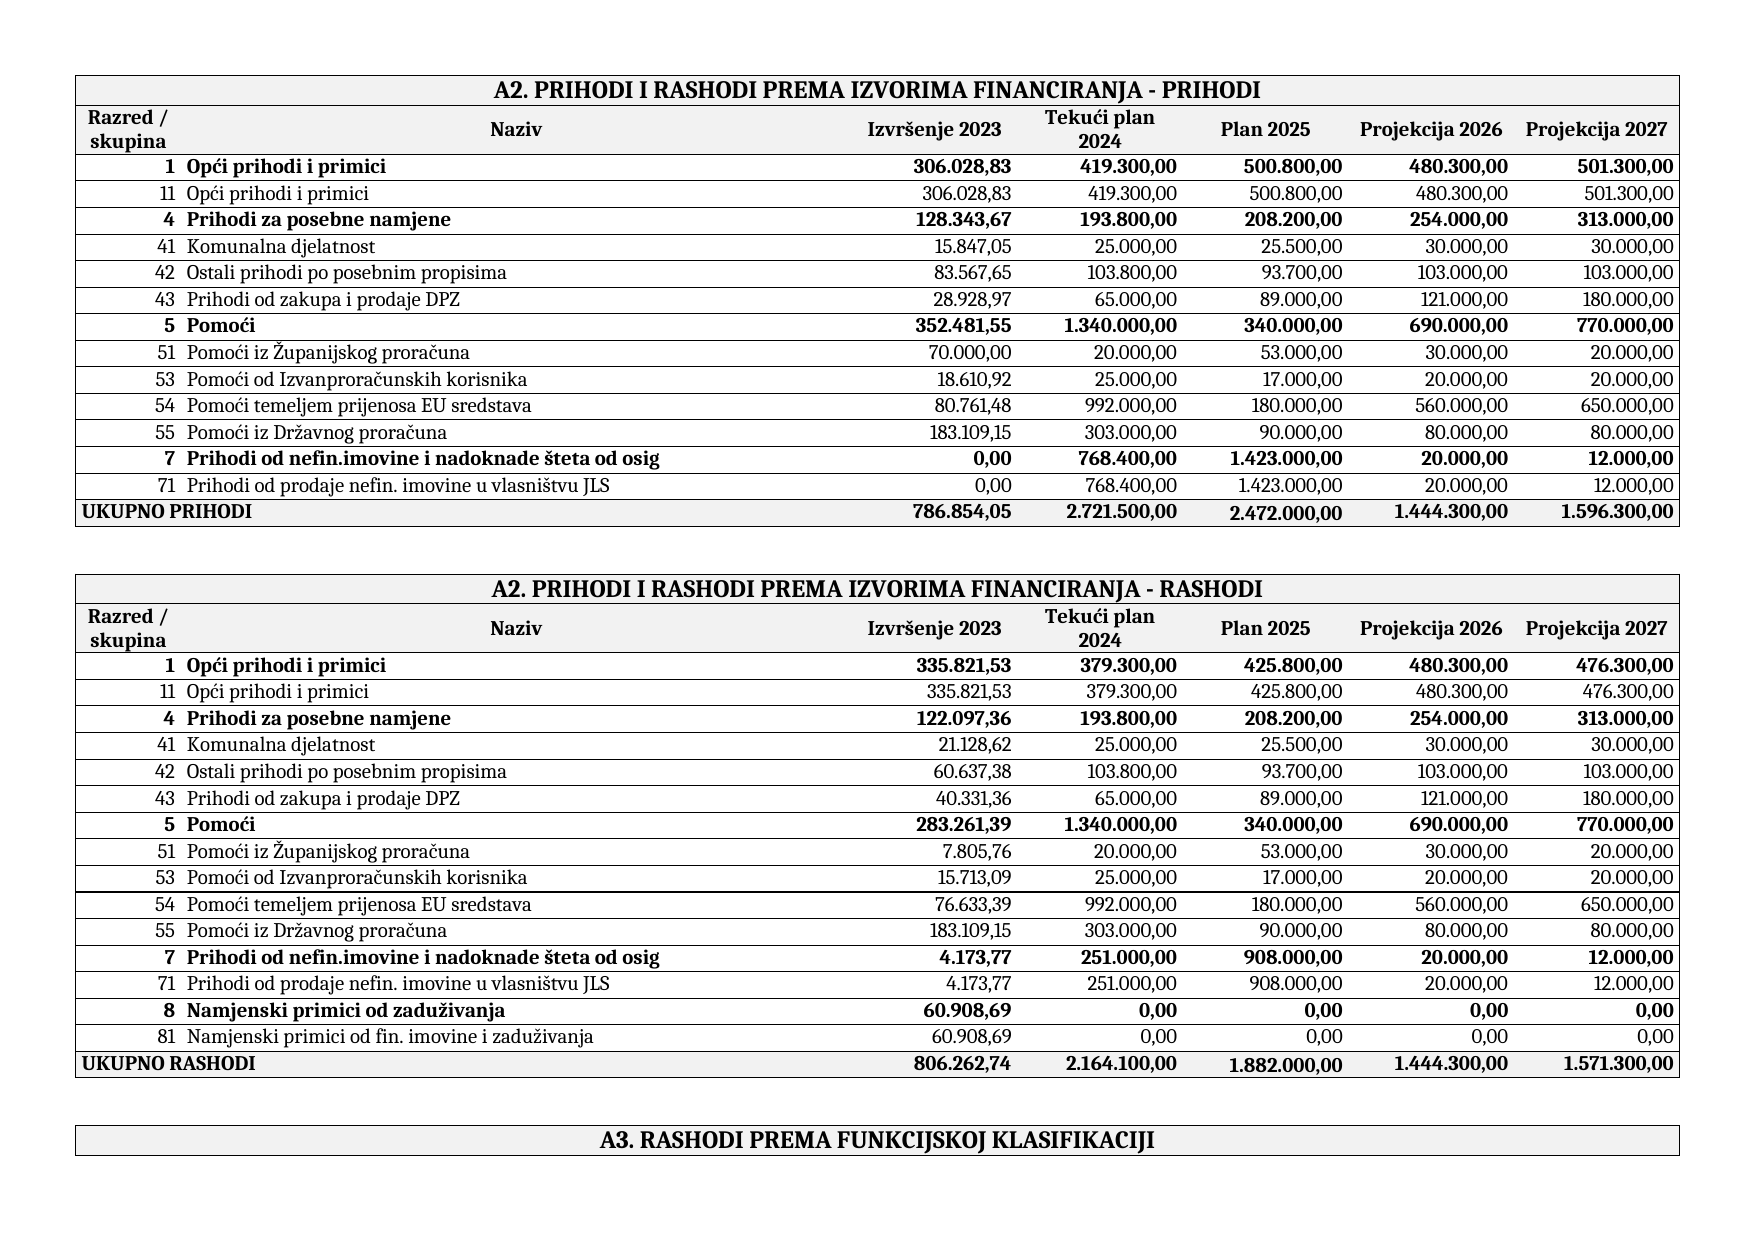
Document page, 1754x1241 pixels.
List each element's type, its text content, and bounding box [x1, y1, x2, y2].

table_cell 12.000,00 [1514, 972, 1679, 998]
table_cell 12.000,00 [1514, 447, 1679, 472]
table_cell 93.700,00 [1183, 760, 1348, 785]
table_cell 25.000,00 [1017, 235, 1183, 260]
table_cell 303.000,00 [1017, 420, 1183, 446]
table_cell 55 [76, 420, 181, 446]
table_cell 283.261,39 [852, 813, 1017, 838]
table_cell 419.300,00 [1017, 155, 1183, 180]
table_cell Naziv [181, 604, 852, 652]
table_cell 103.800,00 [1017, 261, 1183, 287]
table_cell 306.028,83 [852, 155, 1017, 180]
table_cell Razred / skupina [76, 604, 181, 652]
table_cell 25.500,00 [1183, 235, 1348, 260]
table_cell 1 [76, 653, 181, 679]
table_cell 340.000,00 [1183, 813, 1348, 838]
table_cell Pomoći [181, 813, 852, 838]
table_cell 51 [76, 839, 181, 865]
table_cell 768.400,00 [1017, 474, 1183, 499]
table_cell 80.000,00 [1348, 420, 1514, 446]
table_cell 500.800,00 [1183, 155, 1348, 180]
table_cell Ostali prihodi po posebnim propisima [181, 760, 852, 785]
table_cell 128.343,67 [852, 208, 1017, 233]
table_cell Komunalna djelatnost [181, 235, 852, 260]
table_cell 28.928,97 [852, 288, 1017, 313]
table_cell 908.000,00 [1183, 946, 1348, 971]
table_cell 0,00 [852, 474, 1017, 499]
table_cell 103.000,00 [1514, 261, 1679, 287]
table_cell 90.000,00 [1183, 420, 1348, 446]
table_cell 1.444.300,00 [1348, 1052, 1514, 1077]
table_cell Pomoći od Izvanproračunskih korisnika [181, 866, 852, 891]
table_cell 20.000,00 [1348, 946, 1514, 971]
table_cell 208.200,00 [1183, 706, 1348, 732]
table_cell 30.000,00 [1348, 839, 1514, 865]
table_cell 7.805,76 [852, 839, 1017, 865]
table_cell 4.173,77 [852, 972, 1017, 998]
table_cell 1.882.000,00 [1183, 1052, 1348, 1077]
table_cell 4 [76, 706, 181, 732]
table_cell 90.000,00 [1183, 919, 1348, 944]
table_cell 17.000,00 [1183, 367, 1348, 393]
table_cell 303.000,00 [1017, 919, 1183, 944]
table_cell 0,00 [1514, 999, 1679, 1024]
table_cell 103.000,00 [1514, 760, 1679, 785]
table_cell 83.567,65 [852, 261, 1017, 287]
table_cell 208.200,00 [1183, 208, 1348, 233]
table_cell 71 [76, 972, 181, 998]
table_cell 560.000,00 [1348, 394, 1514, 419]
table_cell 1.340.000,00 [1017, 314, 1183, 340]
table_header A2. PRIHODI I RASHODI PREMA IZVORIMA FINANCIRANJA - RASHODI [76, 575, 1679, 603]
table_cell Prihodi od prodaje nefin. imovine u vlasništvu JLS [181, 972, 852, 998]
table_cell 180.000,00 [1183, 394, 1348, 419]
table_cell 12.000,00 [1514, 946, 1679, 971]
table_cell Komunalna djelatnost [181, 733, 852, 758]
table_cell 0,00 [1348, 999, 1514, 1024]
table_cell 11 [76, 181, 181, 207]
table_cell 0,00 [852, 447, 1017, 472]
table_cell 992.000,00 [1017, 394, 1183, 419]
table_cell 2.472.000,00 [1183, 500, 1348, 526]
table_cell 93.700,00 [1183, 261, 1348, 287]
table_cell Pomoći temeljem prijenosa EU sredstava [181, 893, 852, 918]
table_cell 55 [76, 919, 181, 944]
table_cell Projekcija 2026 [1348, 106, 1514, 154]
table_cell 17.000,00 [1183, 866, 1348, 891]
table_cell 313.000,00 [1514, 706, 1679, 732]
table_cell 180.000,00 [1514, 288, 1679, 313]
table_cell 480.300,00 [1348, 155, 1514, 180]
table_cell 20.000,00 [1348, 972, 1514, 998]
table_cell 1.423.000,00 [1183, 474, 1348, 499]
table_cell 60.908,69 [852, 999, 1017, 1024]
table_cell Opći prihodi i primici [181, 653, 852, 679]
table_cell 80.000,00 [1348, 919, 1514, 944]
table_cell 180.000,00 [1514, 786, 1679, 812]
table_cell 0,00 [1017, 1025, 1183, 1051]
table_cell 54 [76, 893, 181, 918]
table_cell 89.000,00 [1183, 786, 1348, 812]
table_cell 786.854,05 [852, 500, 1017, 526]
table_cell 4.173,77 [852, 946, 1017, 971]
table_cell Opći prihodi i primici [181, 680, 852, 705]
table_cell Razred / skupina [76, 106, 181, 154]
table_cell 335.821,53 [852, 653, 1017, 679]
table_cell Prihodi za posebne namjene [181, 706, 852, 732]
table_cell 25.000,00 [1017, 367, 1183, 393]
table_cell 480.300,00 [1348, 653, 1514, 679]
table_cell Opći prihodi i primici [181, 181, 852, 207]
table_cell 25.500,00 [1183, 733, 1348, 758]
table_cell 103.000,00 [1348, 760, 1514, 785]
table_cell 650.000,00 [1514, 893, 1679, 918]
table_cell 379.300,00 [1017, 680, 1183, 705]
table_cell 20.000,00 [1348, 367, 1514, 393]
table_cell UKUPNO RASHODI [76, 1052, 852, 1077]
table_cell 53.000,00 [1183, 839, 1348, 865]
table_cell 476.300,00 [1514, 653, 1679, 679]
table_cell 18.610,92 [852, 367, 1017, 393]
table_cell 30.000,00 [1348, 235, 1514, 260]
table_cell 476.300,00 [1514, 680, 1679, 705]
table_cell 20.000,00 [1017, 341, 1183, 366]
table_cell 650.000,00 [1514, 394, 1679, 419]
table_cell 70.000,00 [852, 341, 1017, 366]
table_cell 80.000,00 [1514, 919, 1679, 944]
table_cell 15.847,05 [852, 235, 1017, 260]
table_cell 254.000,00 [1348, 706, 1514, 732]
table_cell 560.000,00 [1348, 893, 1514, 918]
table_cell 908.000,00 [1183, 972, 1348, 998]
table_cell 5 [76, 813, 181, 838]
table_cell Ostali prihodi po posebnim propisima [181, 261, 852, 287]
table_cell Prihodi od prodaje nefin. imovine u vlasništvu JLS [181, 474, 852, 499]
table_cell Pomoći iz Županijskog proračuna [181, 341, 852, 366]
table_cell 1.340.000,00 [1017, 813, 1183, 838]
table_cell Projekcija 2027 [1514, 604, 1679, 652]
table_cell 254.000,00 [1348, 208, 1514, 233]
table_cell Izvršenje 2023 [852, 604, 1017, 652]
table_cell 20.000,00 [1348, 474, 1514, 499]
table_cell Prihodi od nefin.imovine i nadoknade šteta od osig [181, 946, 852, 971]
table_cell 1 [76, 155, 181, 180]
table_cell 80.761,48 [852, 394, 1017, 419]
table_cell 54 [76, 394, 181, 419]
table_cell 20.000,00 [1514, 866, 1679, 891]
table_cell 352.481,55 [852, 314, 1017, 340]
table_header A2. PRIHODI I RASHODI PREMA IZVORIMA FINANCIRANJA - PRIHODI [76, 76, 1679, 105]
table_cell 770.000,00 [1514, 314, 1679, 340]
table_cell 81 [76, 1025, 181, 1051]
table_cell Prihodi za posebne namjene [181, 208, 852, 233]
table_cell 8 [76, 999, 181, 1024]
table_cell 501.300,00 [1514, 155, 1679, 180]
table_cell 20.000,00 [1348, 447, 1514, 472]
table_cell Plan 2025 [1183, 604, 1348, 652]
table_cell 30.000,00 [1514, 235, 1679, 260]
table_cell 80.000,00 [1514, 420, 1679, 446]
table_cell 500.800,00 [1183, 181, 1348, 207]
table_cell 12.000,00 [1514, 474, 1679, 499]
table_cell 21.128,62 [852, 733, 1017, 758]
table_cell 53 [76, 866, 181, 891]
table_cell 71 [76, 474, 181, 499]
table_cell 335.821,53 [852, 680, 1017, 705]
table_cell Projekcija 2026 [1348, 604, 1514, 652]
table_cell Pomoći [181, 314, 852, 340]
table_cell 43 [76, 786, 181, 812]
table_cell 51 [76, 341, 181, 366]
table_cell 180.000,00 [1183, 893, 1348, 918]
table_cell 53.000,00 [1183, 341, 1348, 366]
table_cell 425.800,00 [1183, 653, 1348, 679]
table_cell 183.109,15 [852, 919, 1017, 944]
table_cell 690.000,00 [1348, 314, 1514, 340]
table_cell 20.000,00 [1017, 839, 1183, 865]
table_cell UKUPNO PRIHODI [76, 500, 852, 526]
table_cell 193.800,00 [1017, 706, 1183, 732]
table_cell 501.300,00 [1514, 181, 1679, 207]
table_cell 0,00 [1348, 1025, 1514, 1051]
table_cell Pomoći iz Državnog proračuna [181, 919, 852, 944]
table_cell 193.800,00 [1017, 208, 1183, 233]
table_cell Projekcija 2027 [1514, 106, 1679, 154]
table_cell 65.000,00 [1017, 288, 1183, 313]
table_cell 53 [76, 367, 181, 393]
table_cell 2.164.100,00 [1017, 1052, 1183, 1077]
table_cell 806.262,74 [852, 1052, 1017, 1077]
table_cell 1.596.300,00 [1514, 500, 1679, 526]
table_cell 103.800,00 [1017, 760, 1183, 785]
table_cell Opći prihodi i primici [181, 155, 852, 180]
table_cell Pomoći temeljem prijenosa EU sredstava [181, 394, 852, 419]
table_cell 480.300,00 [1348, 680, 1514, 705]
table_cell 0,00 [1514, 1025, 1679, 1051]
table_cell 251.000,00 [1017, 946, 1183, 971]
table_cell 770.000,00 [1514, 813, 1679, 838]
table_cell Izvršenje 2023 [852, 106, 1017, 154]
table_cell 60.637,38 [852, 760, 1017, 785]
table_cell 0,00 [1183, 999, 1348, 1024]
table_cell 41 [76, 235, 181, 260]
table_cell Namjenski primici od fin. imovine i zaduživanja [181, 1025, 852, 1051]
table_cell 313.000,00 [1514, 208, 1679, 233]
table_cell 4 [76, 208, 181, 233]
table_cell 25.000,00 [1017, 866, 1183, 891]
table_cell 65.000,00 [1017, 786, 1183, 812]
table_cell 122.097,36 [852, 706, 1017, 732]
table_cell Pomoći od Izvanproračunskih korisnika [181, 367, 852, 393]
table_cell 7 [76, 946, 181, 971]
table_cell Plan 2025 [1183, 106, 1348, 154]
table_cell 11 [76, 680, 181, 705]
table_cell Tekući plan 2024 [1017, 604, 1183, 652]
table_cell 20.000,00 [1348, 866, 1514, 891]
table_cell 40.331,36 [852, 786, 1017, 812]
table_header A3. RASHODI PREMA FUNKCIJSKOJ KLASIFIKACIJI [76, 1126, 1679, 1155]
table_cell 306.028,83 [852, 181, 1017, 207]
table_cell 5 [76, 314, 181, 340]
table_cell 690.000,00 [1348, 813, 1514, 838]
table_cell Prihodi od zakupa i prodaje DPZ [181, 288, 852, 313]
table_cell 1.423.000,00 [1183, 447, 1348, 472]
table_cell 183.109,15 [852, 420, 1017, 446]
table_cell 60.908,69 [852, 1025, 1017, 1051]
table_cell 30.000,00 [1348, 341, 1514, 366]
table_cell Namjenski primici od zaduživanja [181, 999, 852, 1024]
table_cell 121.000,00 [1348, 786, 1514, 812]
table_cell 30.000,00 [1514, 733, 1679, 758]
table_cell 103.000,00 [1348, 261, 1514, 287]
table_cell 1.571.300,00 [1514, 1052, 1679, 1077]
table_cell Pomoći iz Državnog proračuna [181, 420, 852, 446]
table_cell 251.000,00 [1017, 972, 1183, 998]
table_cell 2.721.500,00 [1017, 500, 1183, 526]
table_cell 25.000,00 [1017, 733, 1183, 758]
table_cell 42 [76, 261, 181, 287]
table_cell 768.400,00 [1017, 447, 1183, 472]
table_cell 379.300,00 [1017, 653, 1183, 679]
table_cell 0,00 [1183, 1025, 1348, 1051]
table_cell 480.300,00 [1348, 181, 1514, 207]
table_cell 20.000,00 [1514, 367, 1679, 393]
table_cell Prihodi od zakupa i prodaje DPZ [181, 786, 852, 812]
table_cell 30.000,00 [1348, 733, 1514, 758]
table_cell 20.000,00 [1514, 839, 1679, 865]
table_cell 340.000,00 [1183, 314, 1348, 340]
table_cell Naziv [181, 106, 852, 154]
table_cell 89.000,00 [1183, 288, 1348, 313]
table_cell 419.300,00 [1017, 181, 1183, 207]
table_cell 15.713,09 [852, 866, 1017, 891]
table_cell 20.000,00 [1514, 341, 1679, 366]
table_cell 0,00 [1017, 999, 1183, 1024]
table_cell 43 [76, 288, 181, 313]
table_cell 7 [76, 447, 181, 472]
table_cell 41 [76, 733, 181, 758]
table_cell 121.000,00 [1348, 288, 1514, 313]
table_cell Tekući plan 2024 [1017, 106, 1183, 154]
table_cell 76.633,39 [852, 893, 1017, 918]
table_cell Prihodi od nefin.imovine i nadoknade šteta od osig [181, 447, 852, 472]
table_cell Pomoći iz Županijskog proračuna [181, 839, 852, 865]
table_cell 42 [76, 760, 181, 785]
table_cell 992.000,00 [1017, 893, 1183, 918]
table_cell 425.800,00 [1183, 680, 1348, 705]
table_cell 1.444.300,00 [1348, 500, 1514, 526]
